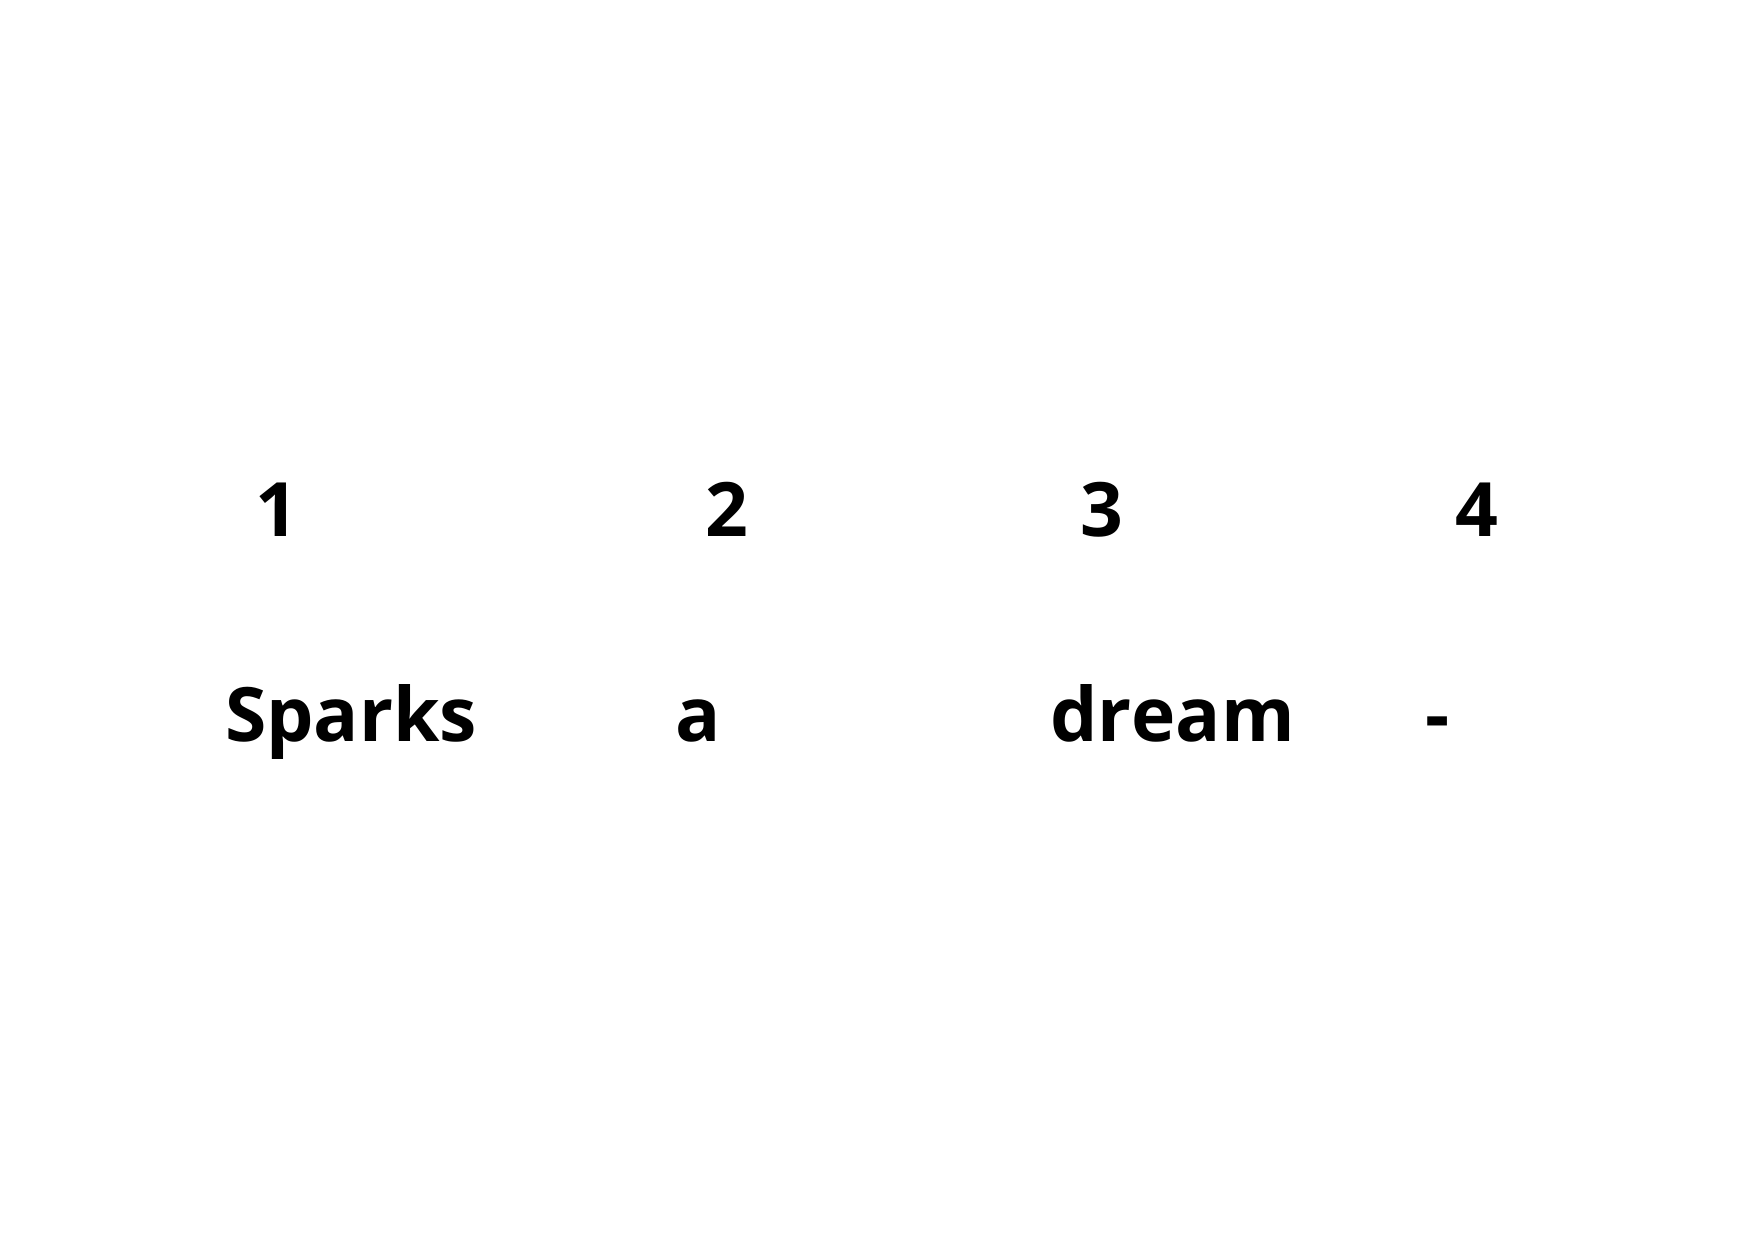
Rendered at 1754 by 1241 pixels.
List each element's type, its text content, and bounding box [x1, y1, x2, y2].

text 1 2 3 4 [150, 457, 1604, 559]
text Sparks a dream - [150, 661, 1604, 763]
